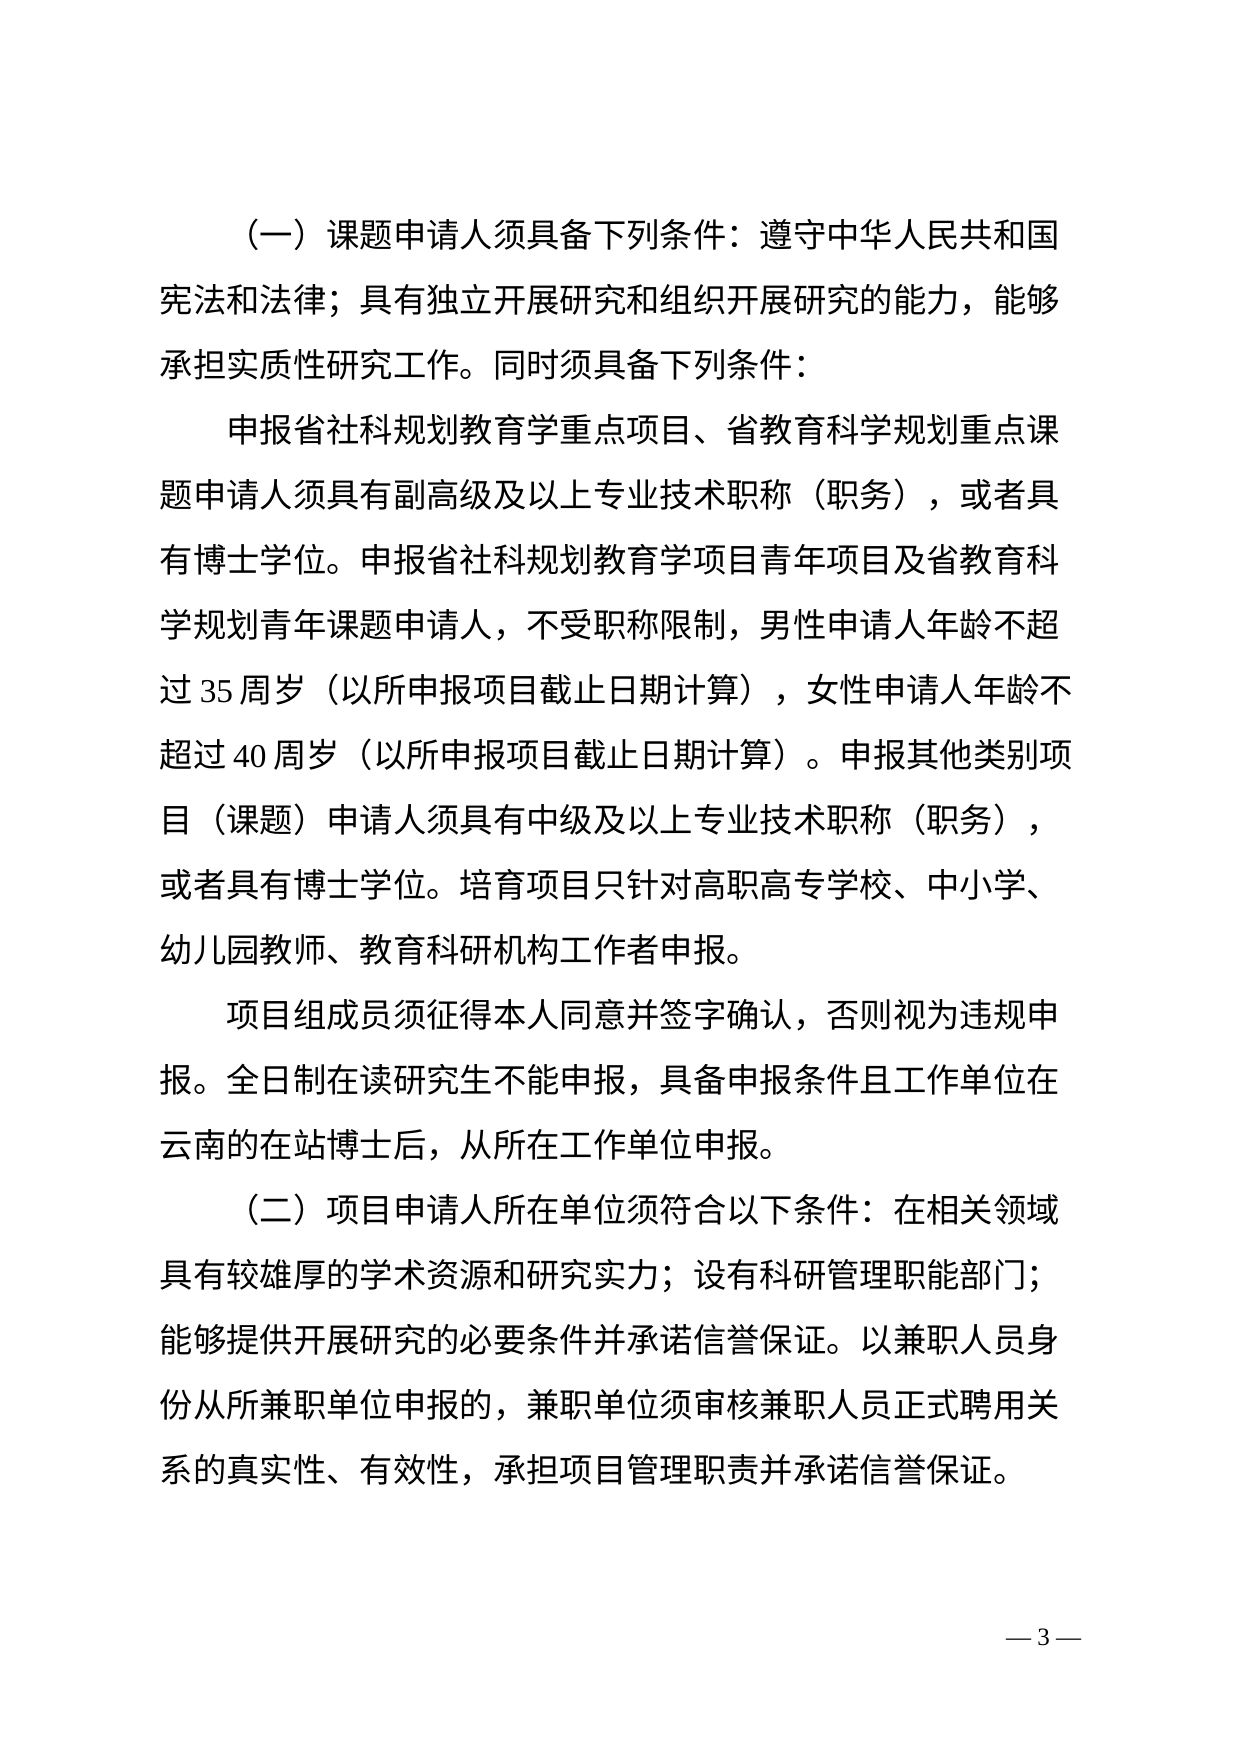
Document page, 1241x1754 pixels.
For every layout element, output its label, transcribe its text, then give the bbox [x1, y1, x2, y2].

text 项目组成员须征得本人同意并签字确认，否则视为违规申报。全日制在读研究生不能申报，具备申报条件且工作单位在云南的在站博士后，从所在工作单位申报。 [159, 980, 1081, 1175]
text 申报省社科规划教育学重点项目、省教育科学规划重点课题申请人须具有副高级及以上专业技术职称（职务），或者具有博士学位。申报省社科规划教育学项目青年项目及省教育科学规划青年课题申请人，不受职称限制，男性申请人年龄不超过35周岁（以所申报项目截止日期计算），女性申请人年龄不超过40周岁（以所申报项目截止日期计算）。申报其他类别项目（课题）申请人须具有中级及以上专业技术职称（职务），或者具有博士学位。培育项目只针对高职高专学校、中小学、幼儿园教师、教育科研机构工作者申报。 [159, 395, 1081, 980]
text （二）项目申请人所在单位须符合以下条件：在相关领域具有较雄厚的学术资源和研究实力；设有科研管理职能部门；能够提供开展研究的必要条件并承诺信誉保证。以兼职人员身份从所兼职单位申报的，兼职单位须审核兼职人员正式聘用关系的真实性、有效性，承担项目管理职责并承诺信誉保证。 [159, 1175, 1081, 1500]
text （一）课题申请人须具备下列条件：遵守中华人民共和国宪法和法律；具有独立开展研究和组织开展研究的能力，能够承担实质性研究工作。同时须具备下列条件： [159, 200, 1081, 395]
